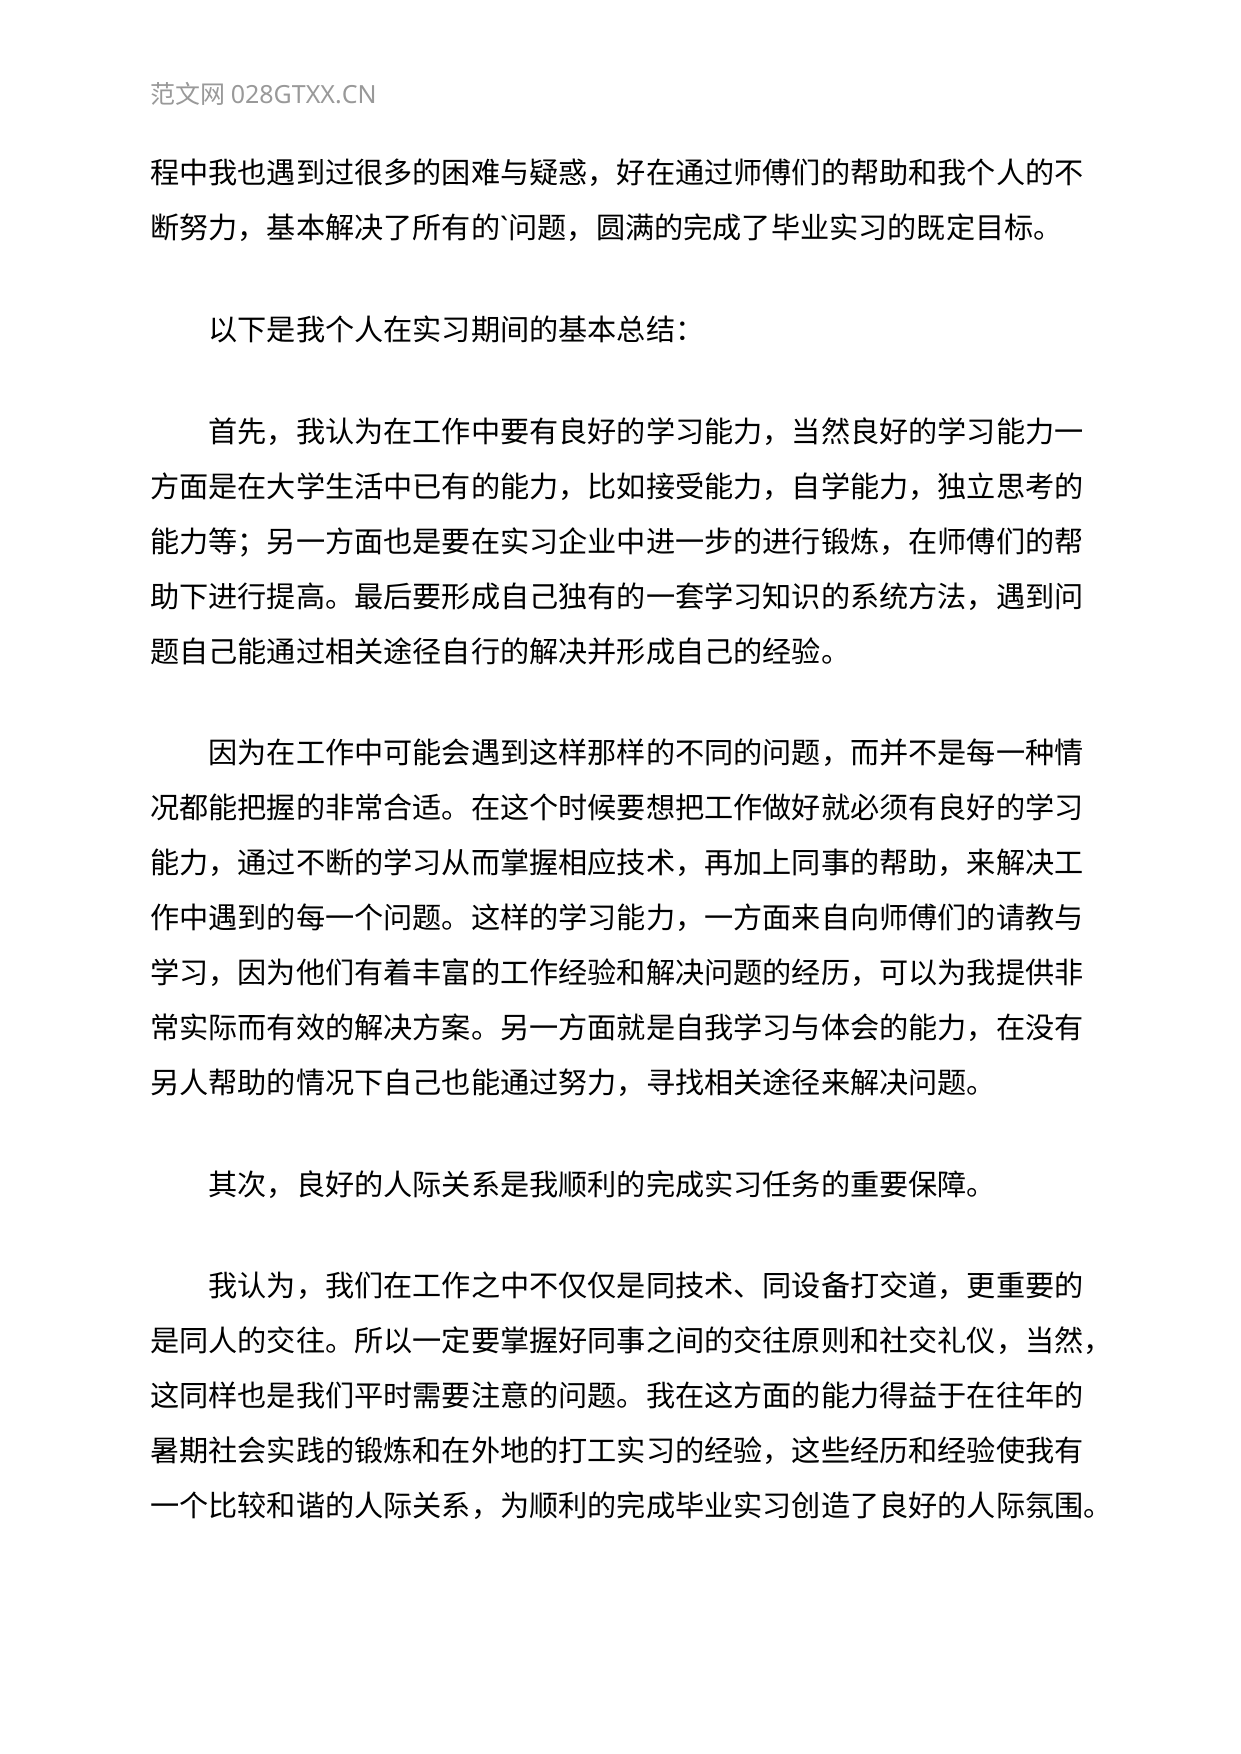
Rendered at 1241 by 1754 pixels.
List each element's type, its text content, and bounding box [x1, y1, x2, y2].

text 其次，良好的人际关系是我顺利的完成实习任务的重要保障。 [150, 1161, 1090, 1203]
text 我认为，我们在工作之中不仅仅是同技术、同设备打交道，更重要的是同人的交往。所以一定要掌握好同事之间的交往原则和社交礼仪，当然，这同样也是我们平时需要注意的问题。我在这方面的能力得益于在往年的暑期社会实践的锻炼和在外地的打工实习的经验，这些经历和经验使我有一个比较和谐的人际关系，为顺利的完成毕业实习创造了良好的人际氛围。 [150, 1263, 1090, 1525]
text 因为在工作中可能会遇到这样那样的不同的问题，而并不是每一种情况都能把握的非常合适。在这个时候要想把工作做好就必须有良好的学习能力，通过不断的学习从而掌握相应技术，再加上同事的帮助，来解决工作中遇到的每一个问题。这样的学习能力，一方面来自向师傅们的请教与学习，因为他们有着丰富的工作经验和解决问题的经历，可以为我提供非常实际而有效的解决方案。另一方面就是自我学习与体会的能力，在没有另人帮助的情况下自己也能通过努力，寻找相关途径来解决问题。 [150, 730, 1090, 1102]
text 以下是我个人在实习期间的基本总结： [150, 307, 1090, 349]
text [150, 150, 1090, 247]
text 首先，我认为在工作中要有良好的学习能力，当然良好的学习能力一方面是在大学生活中已有的能力，比如接受能力，自学能力，独立思考的能力等；另一方面也是要在实习企业中进一步的进行锻炼，在师傅们的帮助下进行提高。最后要形成自己独有的一套学习知识的系统方法，遇到问题自己能通过相关途径自行的解决并形成自己的经验。 [150, 409, 1090, 671]
